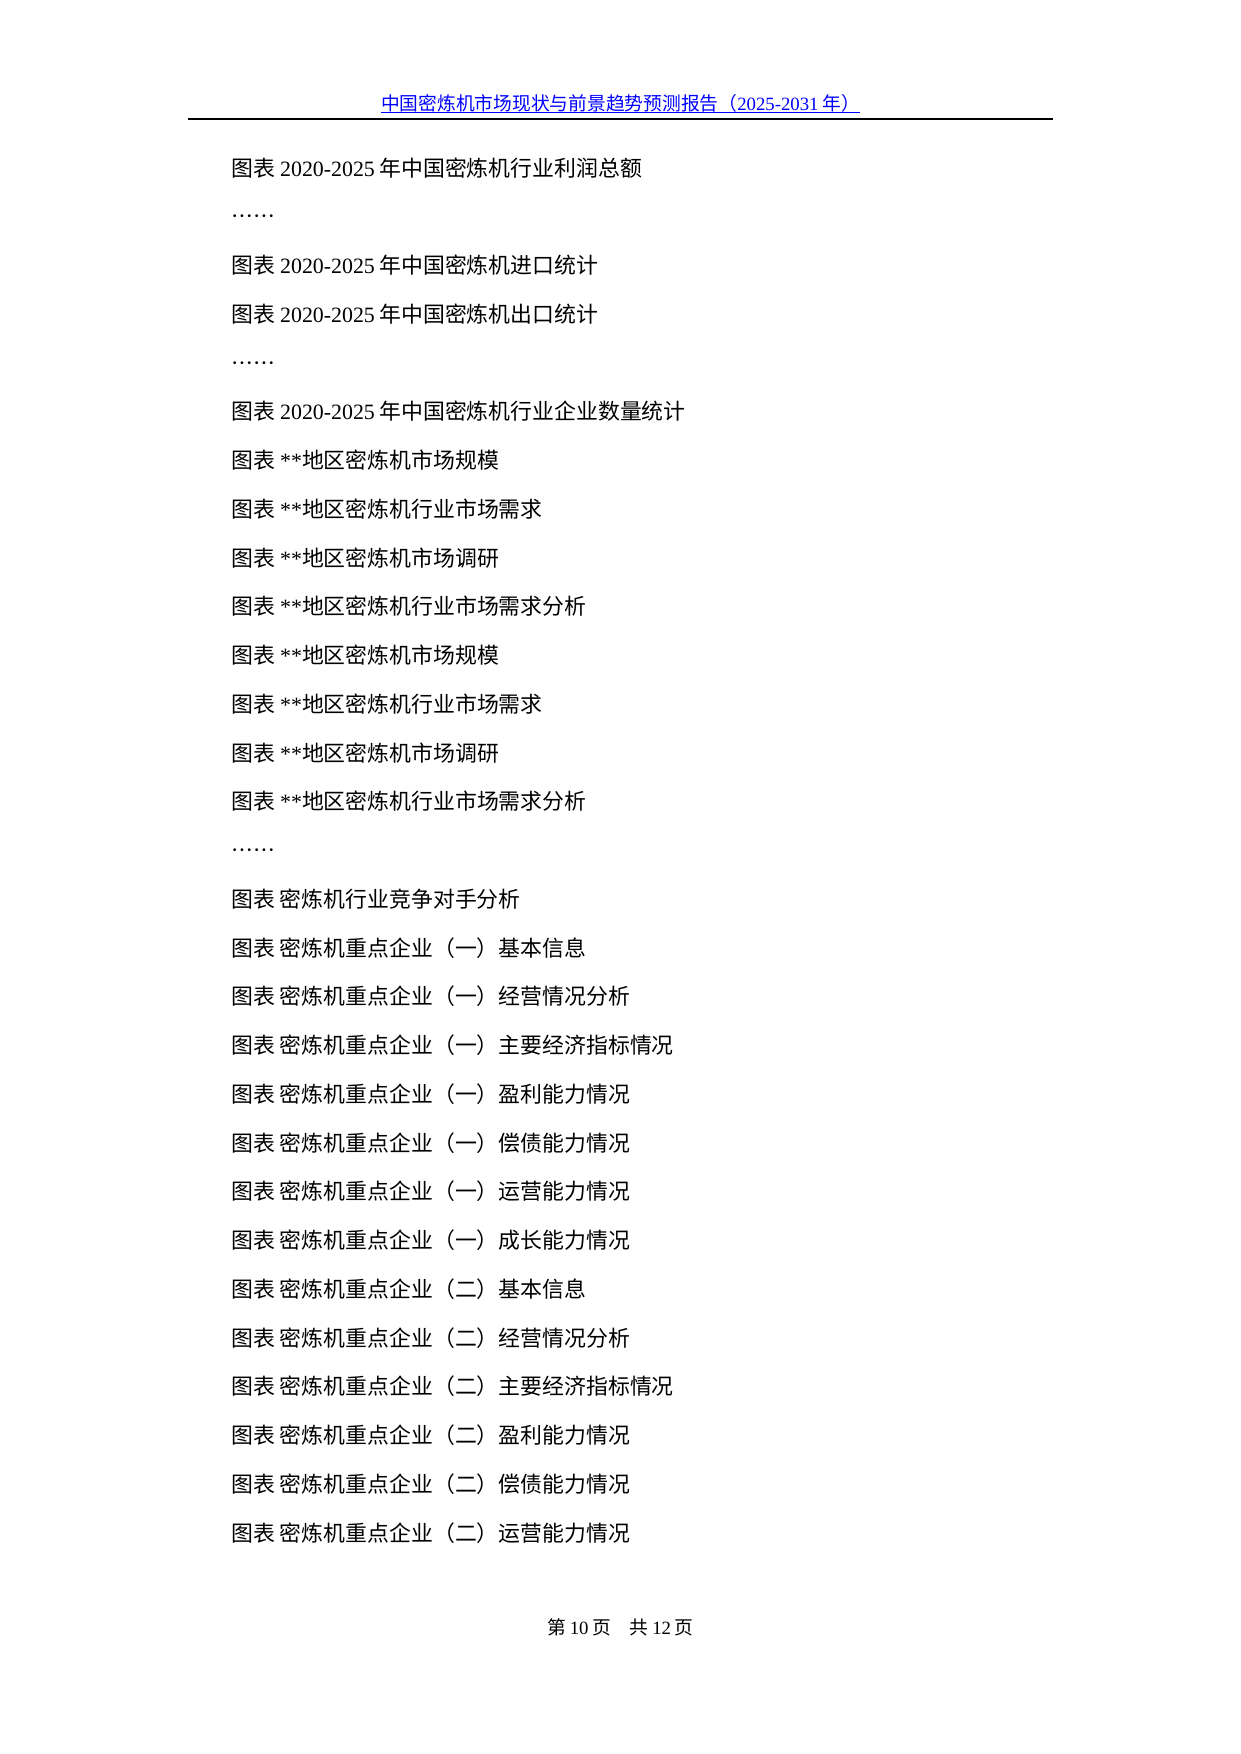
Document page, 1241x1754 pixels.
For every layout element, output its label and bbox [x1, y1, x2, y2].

text [187, 150, 1053, 1548]
